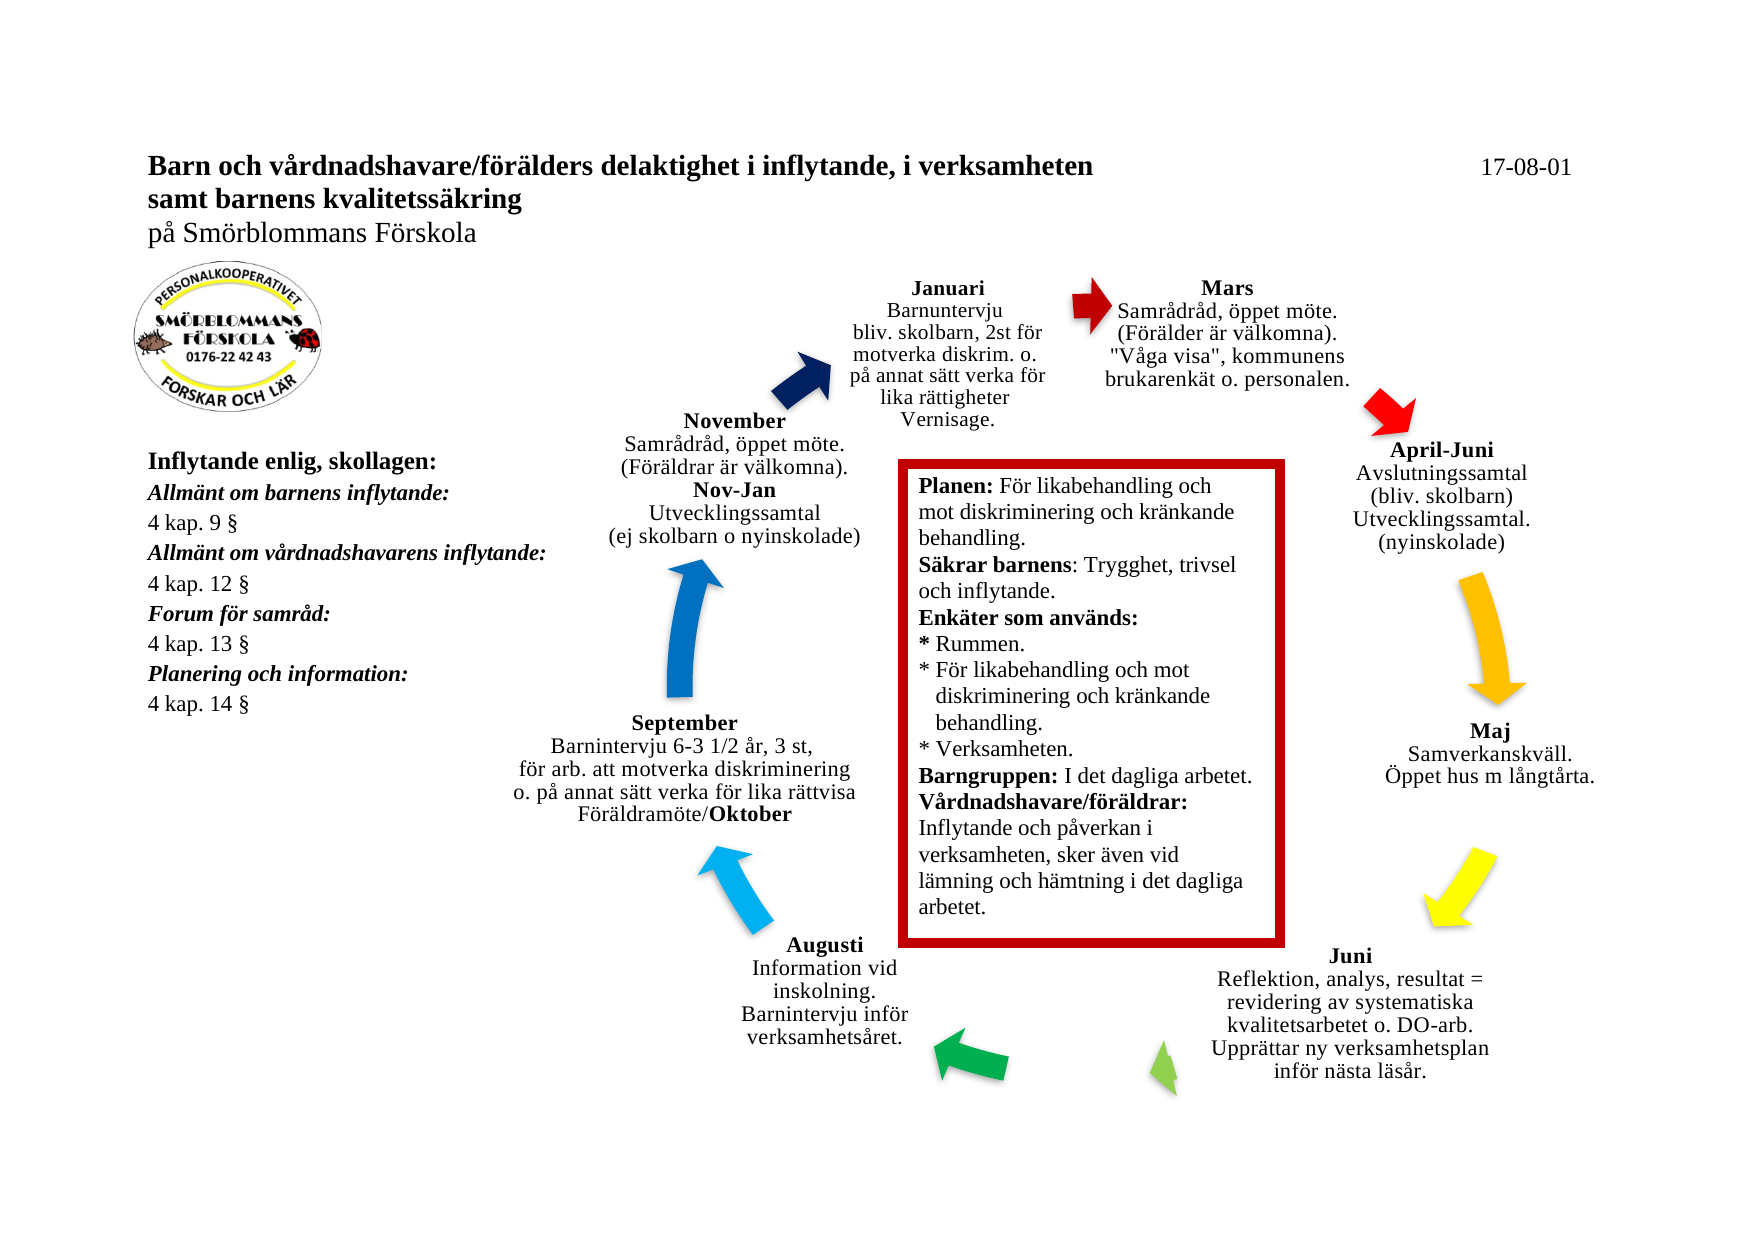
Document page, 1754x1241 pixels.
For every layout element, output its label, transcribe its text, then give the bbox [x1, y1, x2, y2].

picture [133, 261, 148, 412]
text Barn och vårdnadshavare/förälders delaktighet i inflytande, i verksamheten 17-08-01 samt barnens kvalitetssäkring på Smörblommans Förskola [148, 148, 1606, 248]
text Inflytande enlig, skollagen: Allmänt om barnens inflytande: 4 kap. 9 § Allmänt om vårdnadshavarens inflytande: 4 kap. 12 § Forum för samråd: 4 kap. 13 § Planering och information: 4 kap. 14 § [148, 248, 1606, 839]
